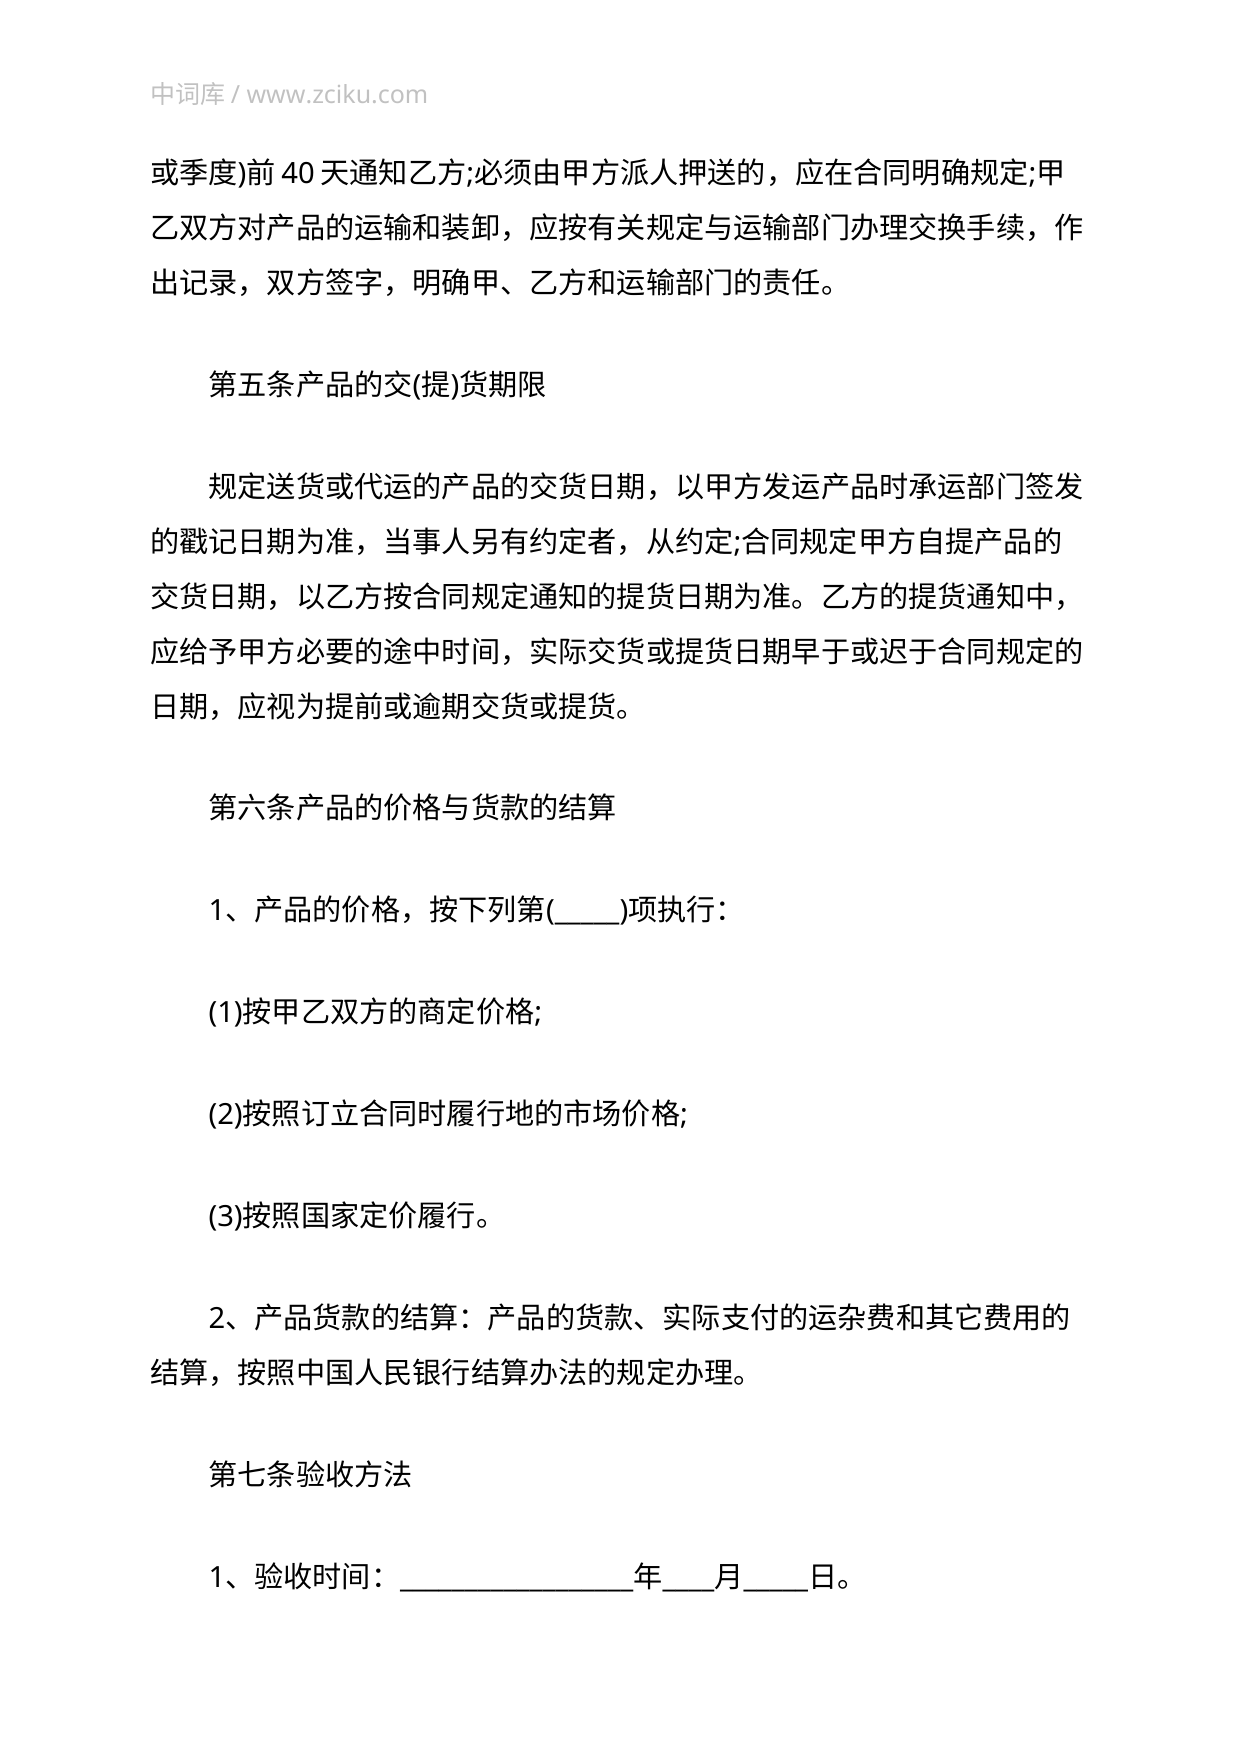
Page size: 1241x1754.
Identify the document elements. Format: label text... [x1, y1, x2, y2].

text 第七条验收方法 [150, 1452, 1090, 1494]
text 2、产品货款的结算：产品的货款、实际支付的运杂费和其它费用的结算，按照中国人民银行结算办法的规定办理。 [150, 1295, 1090, 1392]
text 第五条产品的交(提)货期限 [150, 362, 1090, 404]
text 1、验收时间：__________________年____月_____日。 [150, 1553, 1090, 1596]
text 1、产品的价格，按下列第(_____)项执行： [150, 887, 1090, 929]
text (1)按甲乙双方的商定价格; [150, 989, 1090, 1031]
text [150, 150, 1090, 302]
text (3)按照国家定价履行。 [150, 1193, 1090, 1235]
text 规定送货或代运的产品的交货日期，以甲方发运产品时承运部门签发的戳记日期为准，当事人另有约定者，从约定;合同规定甲方自提产品的交货日期，以乙方按合同规定通知的提货日期为准。乙方的提货通知中，应给予甲方必要的途中时间，实际交货或提货日期早于或迟于合同规定的日期，应视为提前或逾期交货或提货。 [150, 464, 1090, 726]
text 第六条产品的价格与货款的结算 [150, 785, 1090, 827]
text (2)按照订立合同时履行地的市场价格; [150, 1091, 1090, 1133]
